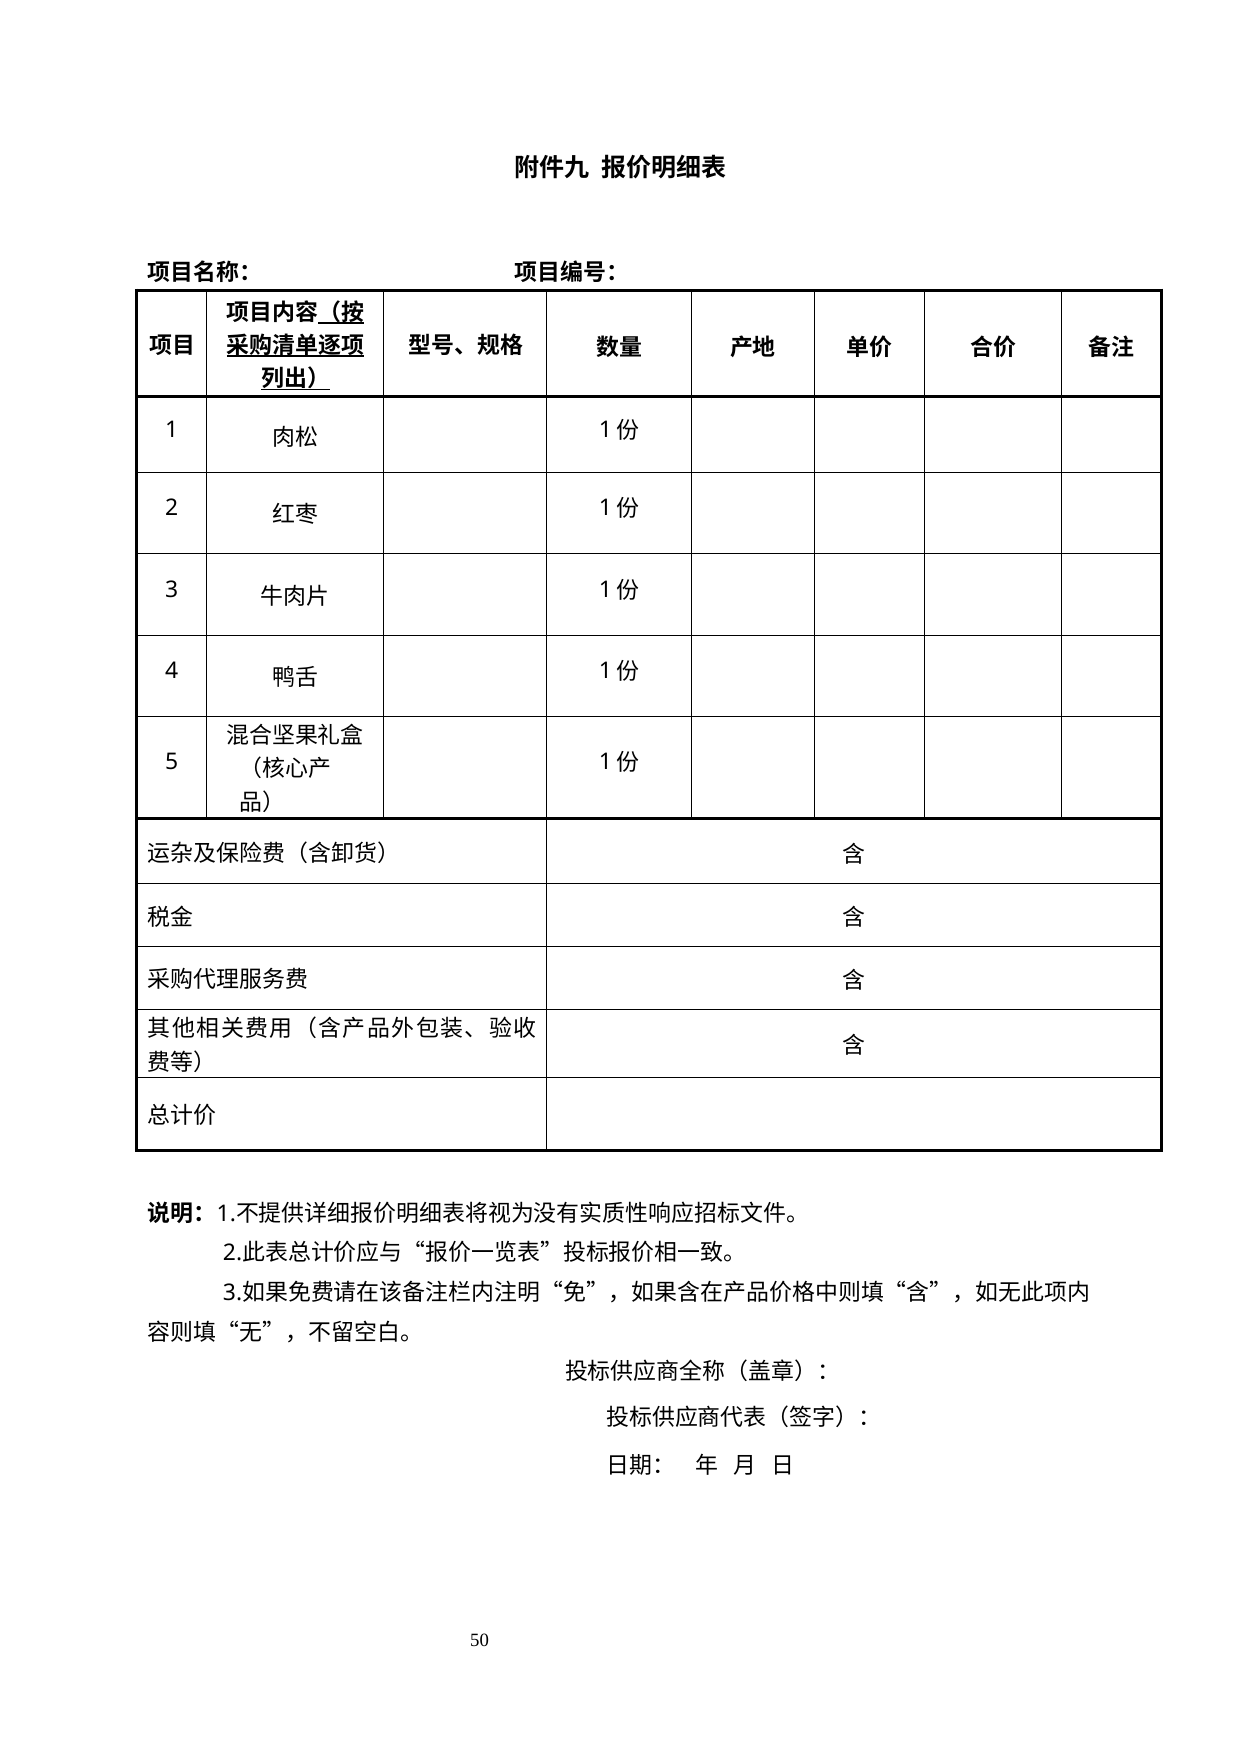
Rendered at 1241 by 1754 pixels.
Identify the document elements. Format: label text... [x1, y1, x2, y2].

table_cell 1份 [547, 398, 691, 472]
table_cell [1062, 636, 1160, 716]
table_header 单价 [815, 292, 924, 395]
text 3.如果免费请在该备注栏内注明“免”，如果含在产品价格中则填“含”，如无此项内容则填“无”，不留空白。 [148, 1269, 1092, 1348]
table_cell 1份 [547, 636, 691, 716]
table_cell [925, 398, 1061, 472]
table_cell [815, 636, 924, 716]
table_cell 含 [547, 947, 1160, 1008]
table_cell [815, 554, 924, 634]
table_cell [925, 473, 1061, 553]
table_cell 其他相关费用（含产品外包装、验收费等） [138, 1010, 546, 1077]
table_cell 红枣 [207, 473, 383, 553]
table_cell [925, 554, 1061, 634]
table_cell [925, 636, 1061, 716]
table_cell [815, 398, 924, 472]
table_cell [1062, 717, 1160, 817]
table_cell 5 [138, 717, 206, 817]
text 2.此表总计价应与“报价一览表”投标报价相一致。 [148, 1229, 1092, 1269]
table_header 数量 [547, 292, 691, 395]
table_cell [692, 398, 814, 472]
table_cell 鸭舌 [207, 636, 383, 716]
table_cell 总计价 [138, 1078, 546, 1149]
table_cell [384, 473, 546, 553]
table_cell [1062, 554, 1160, 634]
text 投标供应商代表（签字）： [148, 1387, 1092, 1435]
table_cell [1062, 473, 1160, 553]
table_cell [384, 717, 546, 817]
table_cell [925, 717, 1061, 817]
table_cell [692, 717, 814, 817]
table_cell 税金 [138, 884, 546, 946]
table_header 项目内容（按采购清单逐项列出） [207, 292, 383, 395]
table_cell 牛肉片 [207, 554, 383, 634]
table_cell 肉松 [207, 398, 383, 472]
table_cell [692, 473, 814, 553]
table_cell [1062, 398, 1160, 472]
table_cell 含 [547, 820, 1160, 883]
table_cell 含 [547, 884, 1160, 946]
text 投标供应商全称（盖章）： [148, 1348, 1092, 1387]
table_cell [384, 398, 546, 472]
table_header 产地 [692, 292, 814, 395]
table_cell 含 [547, 1010, 1160, 1077]
table_cell 运杂及保险费（含卸货） [138, 820, 546, 883]
table_cell 1份 [547, 717, 691, 817]
table_cell [692, 636, 814, 716]
table_cell 2 [138, 473, 206, 553]
table_cell 1 [138, 398, 206, 472]
table_header 合价 [925, 292, 1061, 395]
table_cell 1份 [547, 554, 691, 634]
table_cell [384, 554, 546, 634]
table_cell [815, 473, 924, 553]
table_cell 4 [138, 636, 206, 716]
text 日期： 年 月 日 [148, 1435, 1092, 1483]
table_cell [384, 636, 546, 716]
table_header 项目 [138, 292, 206, 395]
table_cell 混合坚果礼盒 （核心产品） [207, 717, 383, 817]
text 附件九 报价明细表 [148, 148, 1092, 184]
table_header 型号、规格 [384, 292, 546, 395]
table_cell 3 [138, 554, 206, 634]
table_cell [547, 1078, 1160, 1149]
table_cell 1份 [547, 473, 691, 553]
text 说明：1.不提供详细报价明细表将视为没有实质性响应招标文件。 [148, 1189, 1092, 1229]
table_cell 采购代理服务费 [138, 947, 546, 1008]
text 项目名称： 项目编号： [148, 249, 1092, 288]
table_header 备注 [1062, 292, 1160, 395]
table_cell [815, 717, 924, 817]
table_cell [692, 554, 814, 634]
